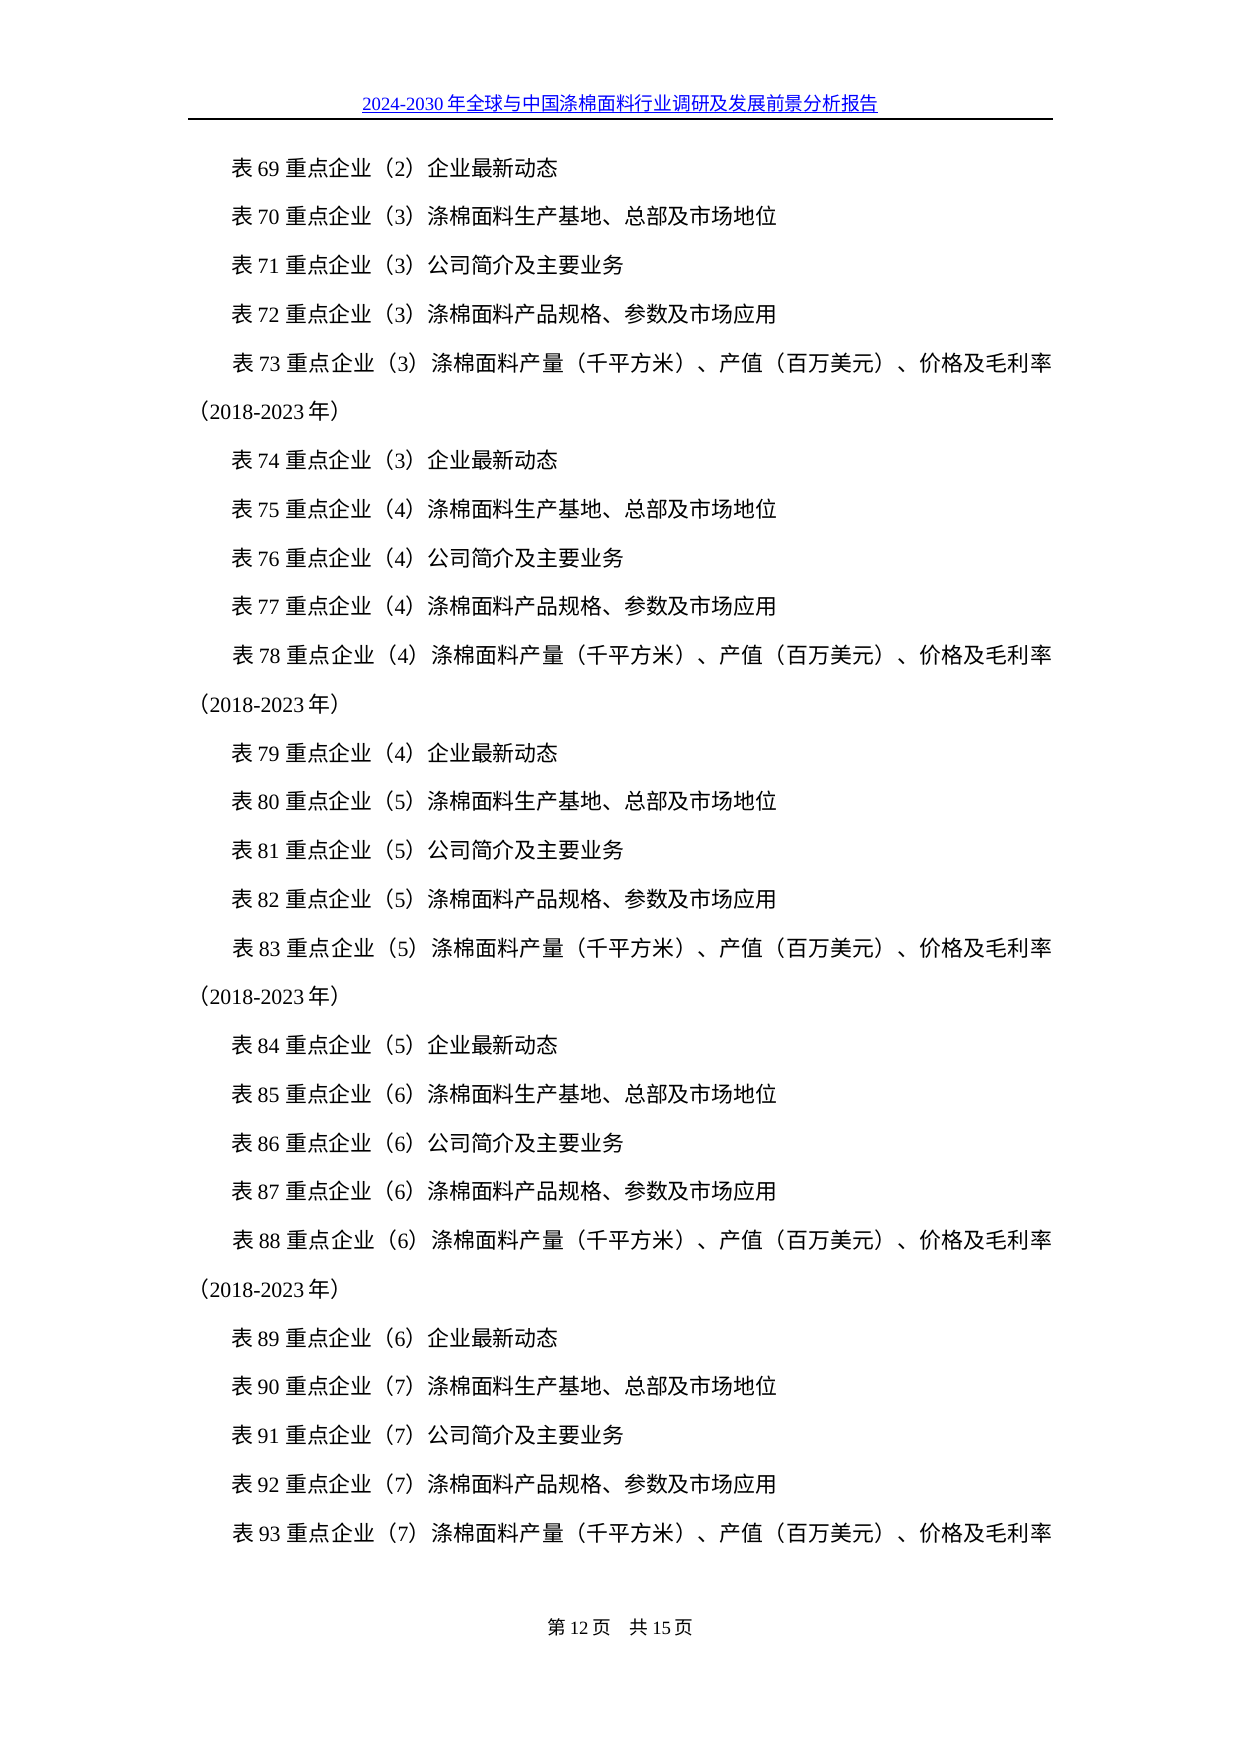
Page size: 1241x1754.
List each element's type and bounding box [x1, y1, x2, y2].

text [187, 150, 1053, 1548]
